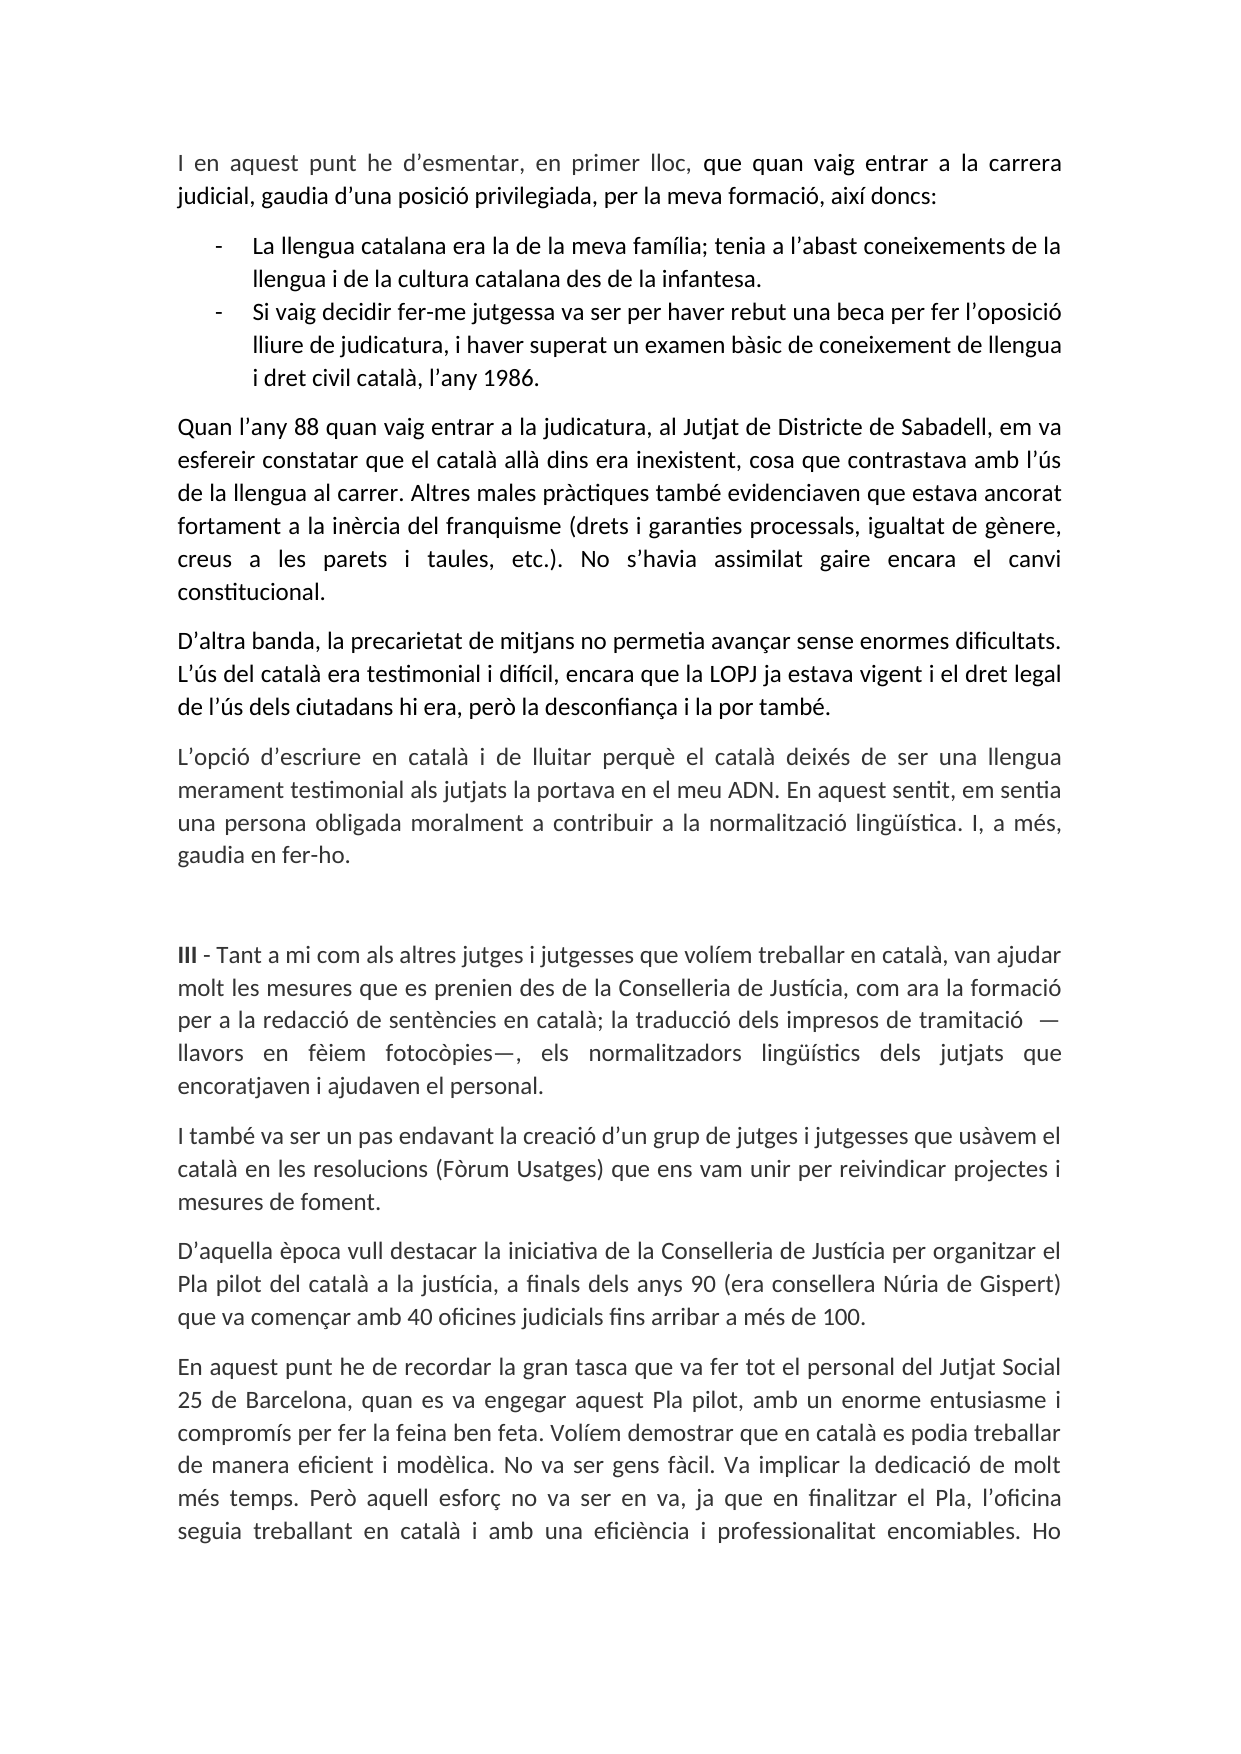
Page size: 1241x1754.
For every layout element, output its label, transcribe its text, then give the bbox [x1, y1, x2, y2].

text D’aquella època vull destacar la iniciativa de la Conselleria de Justícia per organitzar el Pla pilot del català a la justícia, a finals dels anys 90 (era consellera Núria de Gispert) que va començar amb 40 oficines judicials fins arribar a més de 100. [177, 1299, 1063, 1332]
text I també va ser un pas endavant la creació d’un grup de jutges i jutgesses que usàvem el català en les resolucions (Fòrum Usatges) que ens vam unir per reivindicar projectes i mesures de foment. [177, 1183, 1063, 1216]
list Si vaig decidir fer-me jutgessa va ser per haver rebut una beca per fer l’oposició lliure de judicatura, i haver superat un examen bàsic de coneixement de llengua i dret civil català, l’any 1986. [215, 296, 1063, 392]
list La llengua catalana era la de la meva família; tenia a l’abast coneixements de la llengua i de la cultura catalana des de la infantesa. [215, 230, 1063, 293]
text I en aquest punt he d’esmentar, en primer lloc, que quan vaig entrar a la carrera judicial, gaudia d’una posició privilegiada, per la meva formació, així doncs: [177, 148, 1063, 211]
text D’altra banda, la precarietat de mitjans no permetia avançar sense enormes dificultats. L’ús del català era testimonial i difícil, encara que la LOPJ ja estava vigent i el dret legal de l’ús dels ciutadans hi era, però la desconfiança i la por també. [177, 626, 1063, 722]
text III - Tant a mi com als altres jutges i jutgesses que volíem treballar en català, van ajudar molt les mesures que es prenien des de la Conselleria de Justícia, com ara la formació per a la redacció de sentències en català; la traducció dels impresos de tramitació —llavors en fèiem fotocòpies—, els normalitzadors lingüístics dels jutjats que encoratjaven i ajudaven el personal. [177, 969, 1063, 1005]
text III - Tant a mi com als altres jutges i jutgesses que volíem treballar en català, van ajudar molt les mesures que es prenien des de la Conselleria de Justícia, com ara la formació per a la redacció de sentències en català; la traducció dels impresos de tramitació —llavors en fèiem fotocòpies—, els normalitzadors lingüístics dels jutjats que encoratjaven i ajudaven el personal. [177, 1068, 1063, 1101]
text Quan l’any 88 quan vaig entrar a la judicatura, al Jutjat de Districte de Sabadell, em va esfereir constatar que el català allà dins era inexistent, cosa que contrastava amb l’ús de la llengua al carrer. Altres males pràctiques també evidenciaven que estava ancorat fortament a la inèrcia del franquisme (drets i garanties processals, igualtat de gènere, creus a les parets i taules, etc.). No s’havia assimilat gaire encara el canvi constitucional. [177, 411, 1063, 606]
text L’opció d’escriure en català i de lluitar perquè el català deixés de ser una llengua merament testimonial als jutjats la portava en el meu ADN. En aquest sentit, em sentia una persona obligada moralment a contribuir a la normalització lingüística. I, a més, gaudia en fer-ho. [177, 837, 1063, 870]
